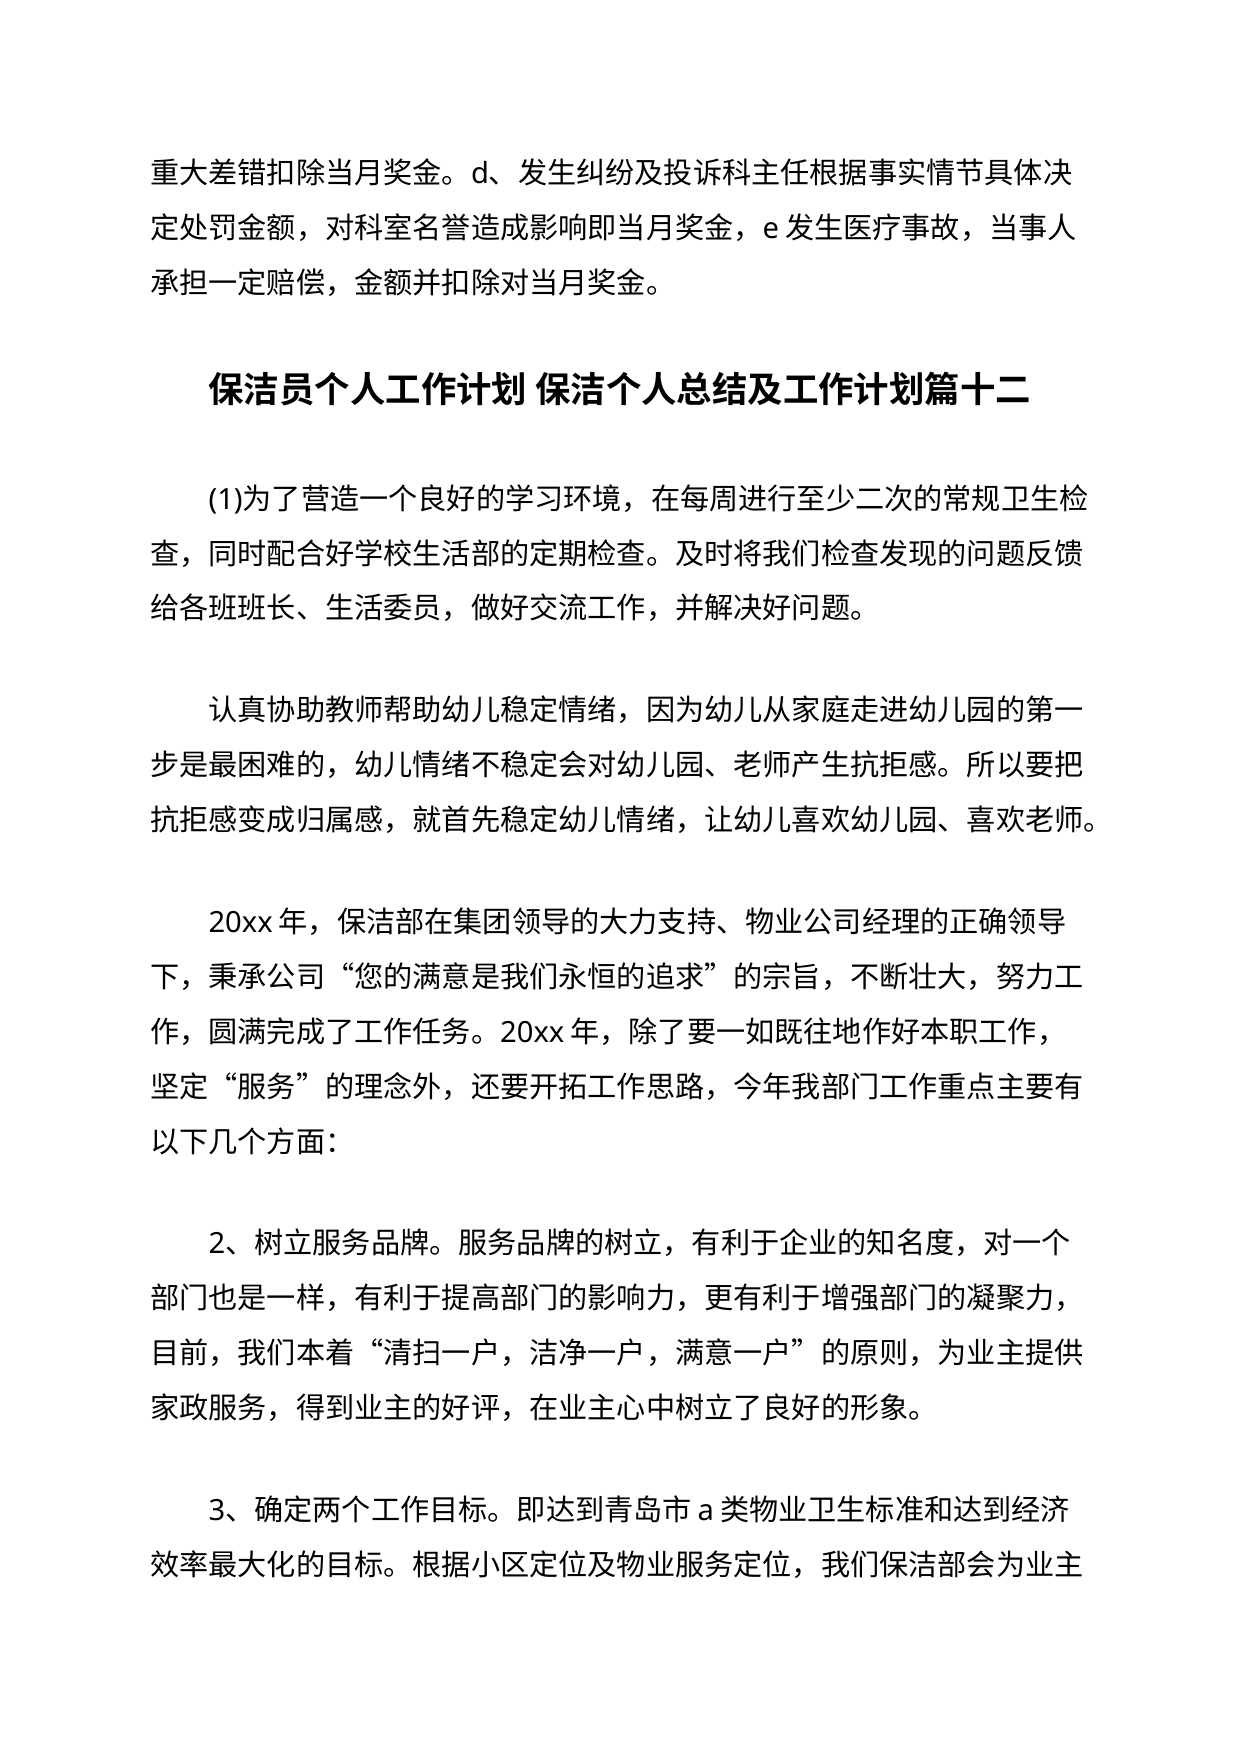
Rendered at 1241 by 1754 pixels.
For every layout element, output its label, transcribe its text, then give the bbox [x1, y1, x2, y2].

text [150, 150, 1090, 302]
text 20xx年，保洁部在集团领导的大力支持、物业公司经理的正确领导下，秉承公司“您的满意是我们永恒的追求”的宗旨，不断壮大，努力工作，圆满完成了工作任务。20xx年，除了要一如既往地作好本职工作，坚定“服务”的理念外，还要开拓工作思路，今年我部门工作重点主要有以下几个方面： [150, 898, 1090, 1161]
text 保洁员个人工作计划 保洁个人总结及工作计划篇十二 [150, 362, 1090, 413]
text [150, 1487, 1090, 1584]
text 认真协助教师帮助幼儿稳定情绪，因为幼儿从家庭走进幼儿园的第一步是最困难的，幼儿情绪不稳定会对幼儿园、老师产生抗拒感。所以要把抗拒感变成归属感，就首先稳定幼儿情绪，让幼儿喜欢幼儿园、喜欢老师。 [150, 687, 1090, 839]
text (1)为了营造一个良好的学习环境，在每周进行至少二次的常规卫生检查，同时配合好学校生活部的定期检查。及时将我们检查发现的问题反馈给各班班长、生活委员，做好交流工作，并解决好问题。 [150, 475, 1090, 627]
text 2、树立服务品牌。服务品牌的树立，有利于企业的知名度，对一个部门也是一样，有利于提高部门的影响力，更有利于增强部门的凝聚力，目前，我们本着“清扫一户，洁净一户，满意一户”的原则，为业主提供家政服务，得到业主的好评，在业主心中树立了良好的形象。 [150, 1220, 1090, 1427]
